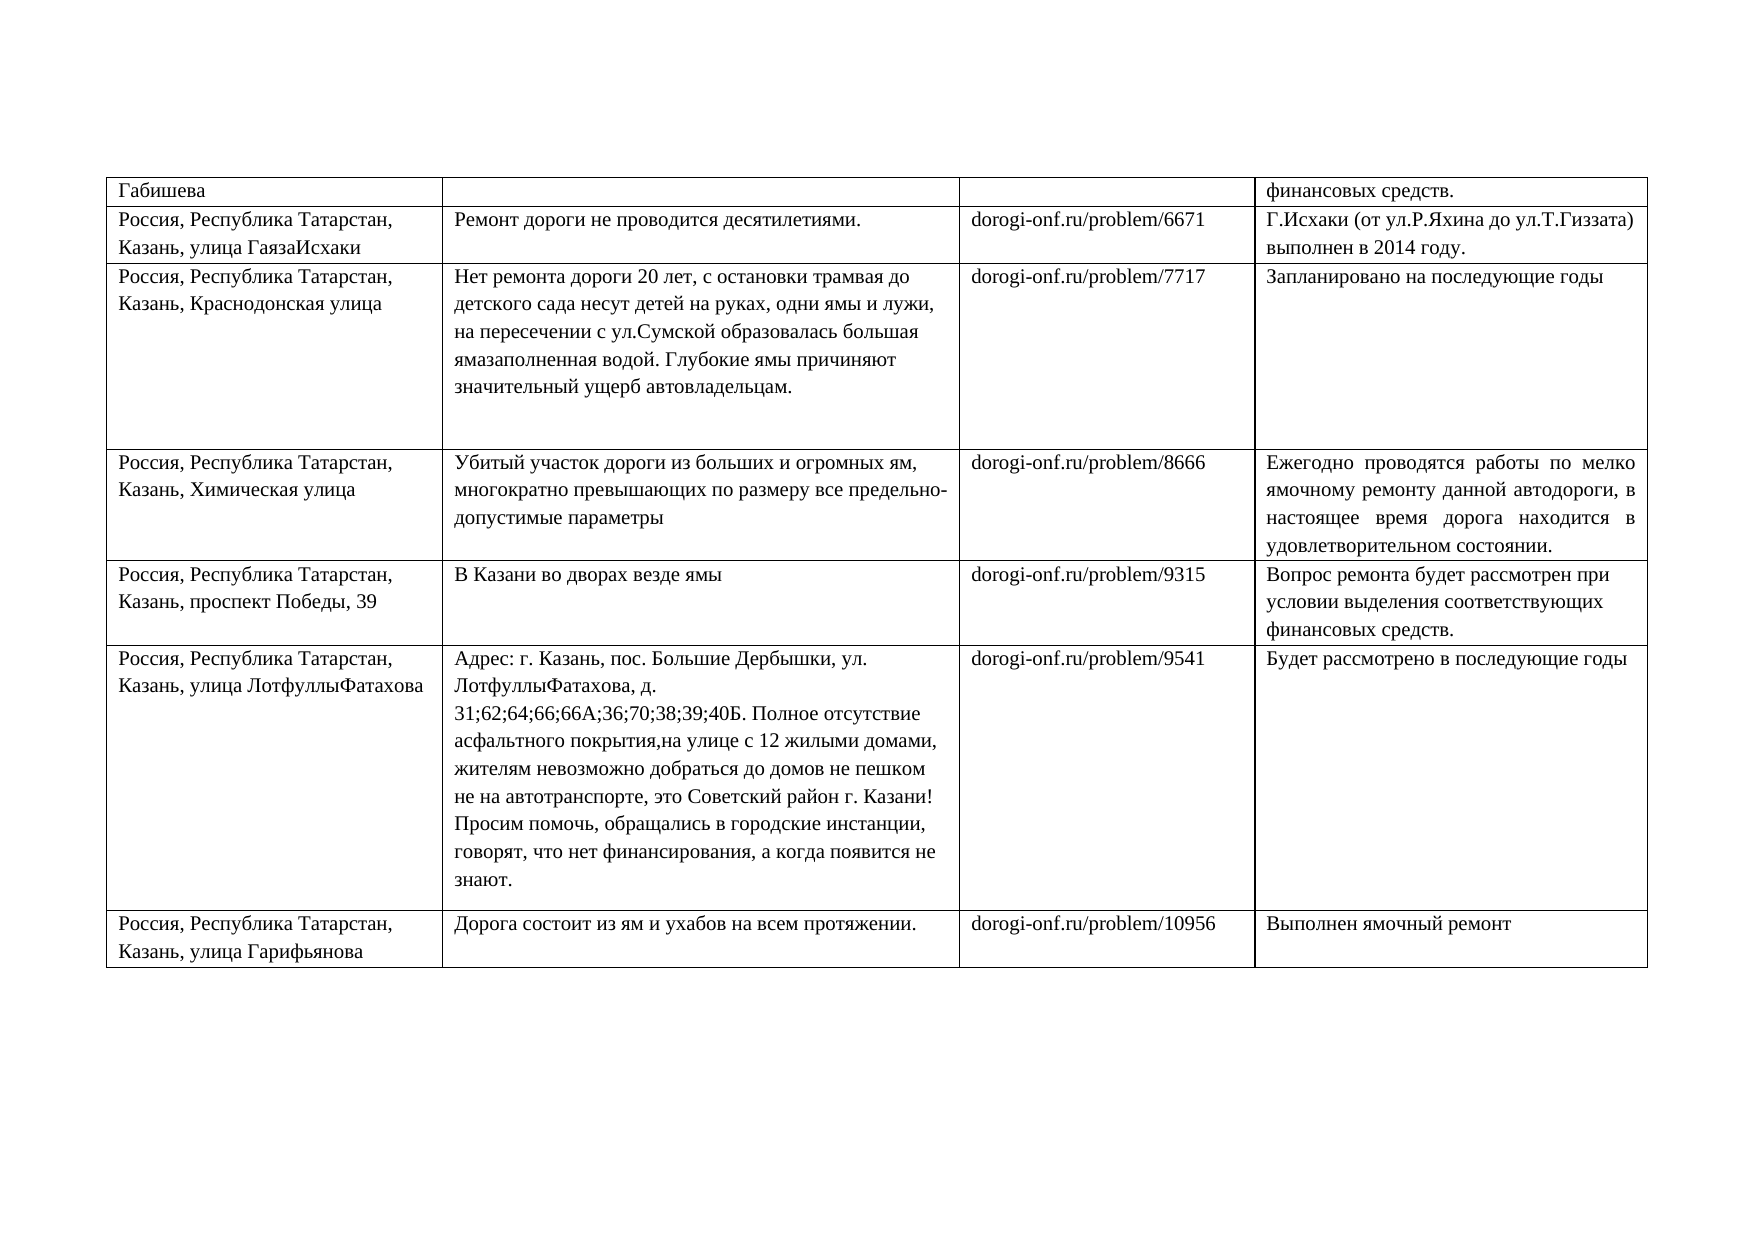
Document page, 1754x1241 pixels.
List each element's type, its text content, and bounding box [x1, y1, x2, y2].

table_cell Убитый участок дороги из больших и огромных ям, многократно превышающих по размеру все предельно- допустимые параметры [443, 450, 959, 560]
table_cell Будет рассмотрено в последующие годы [1256, 646, 1647, 910]
table_cell Россия, Республика Татарстан, Казань, Химическая улица [107, 450, 442, 560]
table_cell dorogi-onf.ru/problem/9541 [960, 646, 1254, 910]
table_cell dorogi-onf.ru/problem/8666 [960, 450, 1254, 560]
table_cell dorogi-onf.ru/problem/7717 [960, 264, 1254, 449]
table_cell Россия, Республика Татарстан, Казань, улица Гарифьянова [107, 911, 442, 967]
table_cell Россия, Республика Татарстан, Казань, Краснодонская улица [107, 264, 442, 449]
table_cell dorogi-onf.ru/problem/6671 [960, 207, 1254, 263]
table_cell Россия, Республика Татарстан, Казань, проспект Победы, 39 [107, 561, 442, 644]
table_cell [107, 178, 442, 206]
table_cell dorogi-onf.ru/problem/10956 [960, 911, 1254, 967]
table_cell Г.Исхаки (от ул.Р.Яхина до ул.Т.Гиззата) выполнен в 2014 году. [1256, 207, 1647, 263]
table_cell В Казани во дворах везде ямы [443, 561, 959, 644]
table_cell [443, 178, 959, 206]
table_cell Дорога состоит из ям и ухабов на всем протяжении. [443, 911, 959, 967]
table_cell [960, 178, 1254, 206]
table_cell Россия, Республика Татарстан, Казань, улица ГаязаИсхаки [107, 207, 442, 263]
table_cell Адрес: г. Казань, пос. Большие Дербышки, ул. ЛотфуллыФатахова, д. 31;62;64;66;66А;36;70;38;39;40Б. Полное отсутствие асфальтного покрытия,на улице с 12 жилыми домами, жителям невозможно добраться до домов не пешком не на автотранспорте, это Советский район г. Казани! Просим помочь, обращались в городские инстанции, говорят, что нет финансирования, а когда появится не знают. [443, 646, 959, 910]
table_cell Выполнен ямочный ремонт [1256, 911, 1647, 967]
table_cell Вопрос ремонта будет рассмотрен при условии выделения соответствующих финансовых средств. [1256, 561, 1647, 644]
table_cell Нет ремонта дороги 20 лет, с остановки трамвая до детского сада несут детей на руках, одни ямы и лужи, на пересечении с ул.Сумской образовалась большая ямазаполненная водой. Глубокие ямы причиняют значительный ущерб автовладельцам. [443, 264, 959, 449]
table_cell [1256, 178, 1647, 206]
table_cell Россия, Республика Татарстан, Казань, улица ЛотфуллыФатахова [107, 646, 442, 910]
table_cell dorogi-onf.ru/problem/9315 [960, 561, 1254, 644]
table_cell Ежегодно проводятся работы по мелко ямочному ремонту данной автодороги, в настоящее время дорога находится в удовлетворительном состоянии. [1256, 450, 1647, 560]
table_cell Ремонт дороги не проводится десятилетиями. [443, 207, 959, 263]
table_cell Запланировано на последующие годы [1256, 264, 1647, 449]
